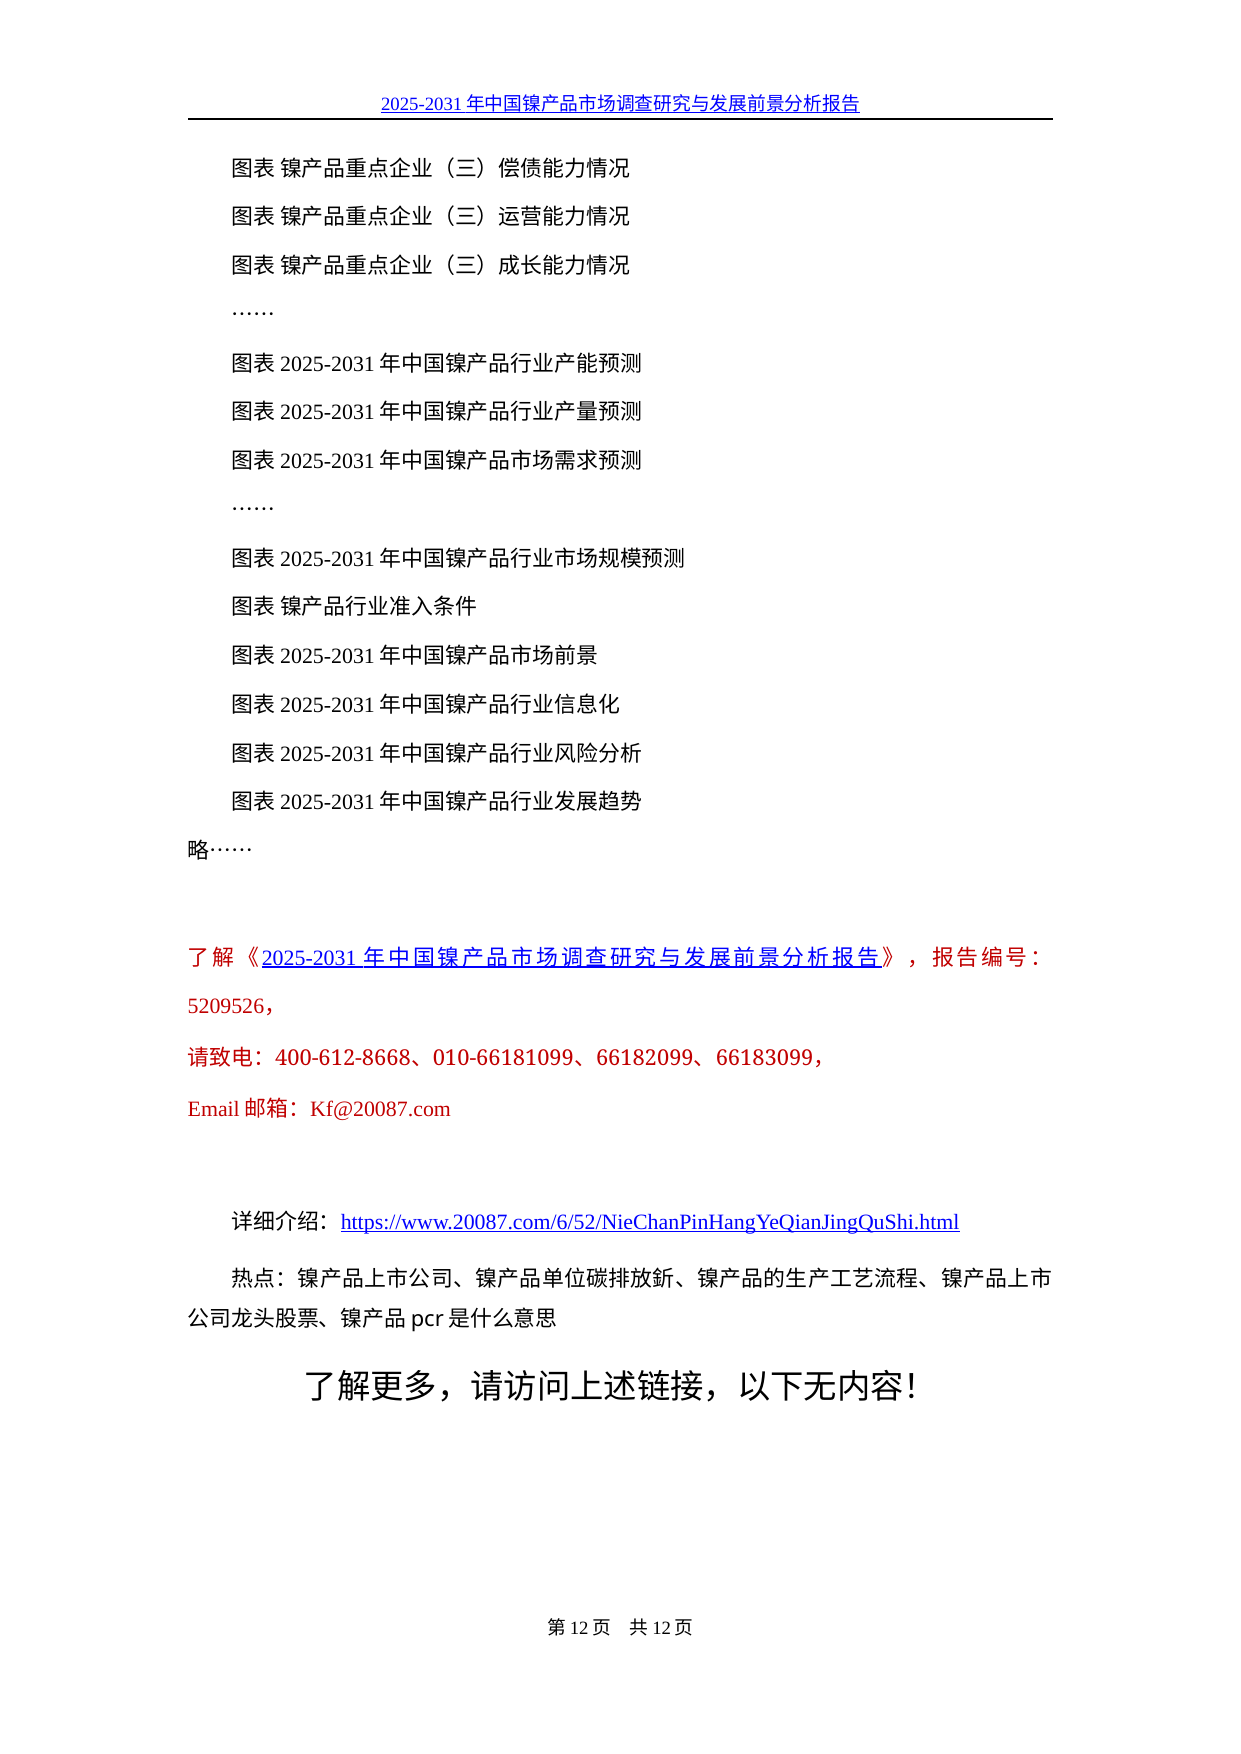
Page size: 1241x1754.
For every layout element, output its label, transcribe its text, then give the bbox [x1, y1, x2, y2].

text Email邮箱：Kf@20087.com [187, 1091, 1053, 1123]
text 了解《2025-2031年中国镍产品市场调查研究与发展前景分析报告》，报告编号：5209526， [187, 939, 1053, 1020]
text 热点：镍产品上市公司、镍产品单位碳排放釿、镍产品的生产工艺流程、镍产品上市公司龙头股票、镍产品pcr是什么意思 [187, 1261, 1053, 1334]
title 了解更多，请访问上述链接，以下无内容！ [187, 1351, 1053, 1416]
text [187, 150, 1053, 865]
text 详细介绍：https://www.20087.com/6/52/NieChanPinHangYeQianJingQuShi.html [187, 1204, 1053, 1236]
text 请致电：400-612-8668、010-66181099、66182099、66183099， [187, 1039, 1053, 1072]
